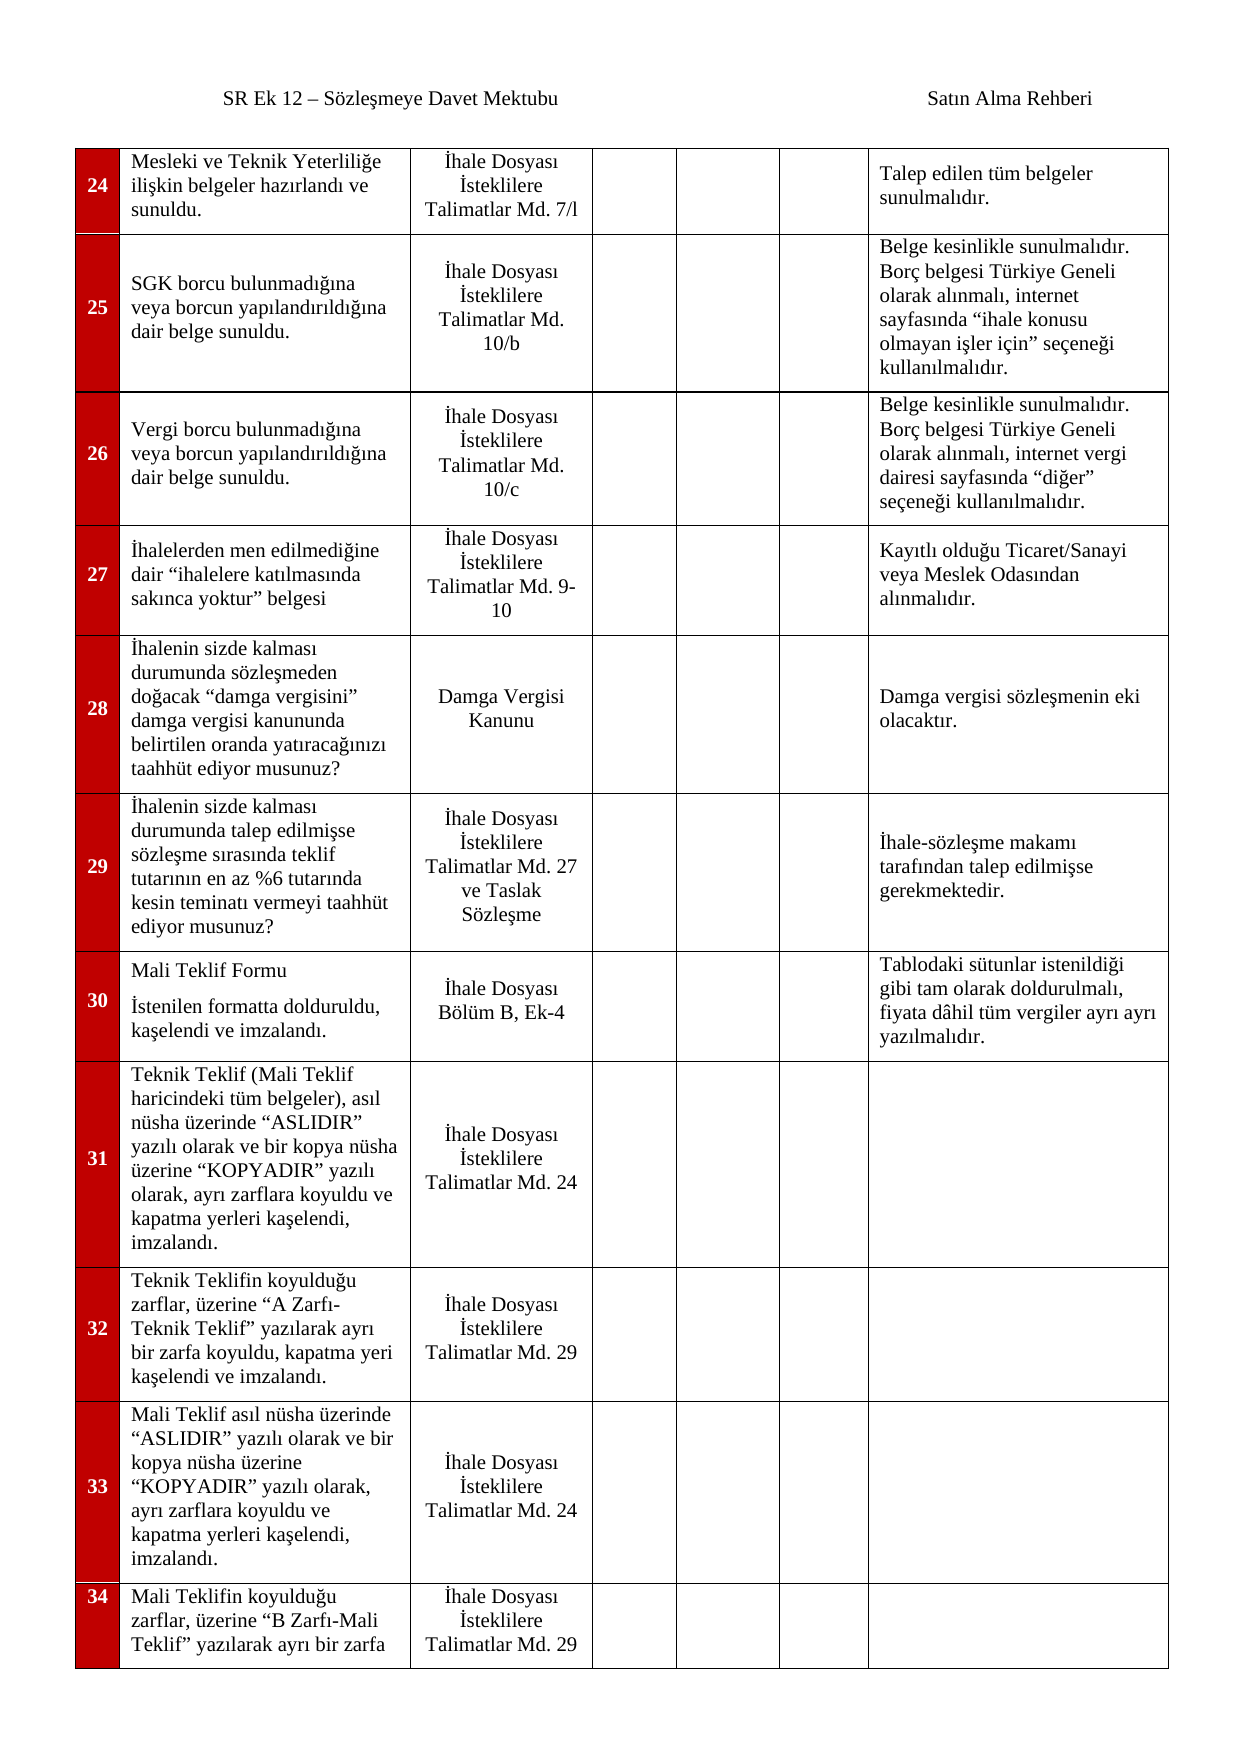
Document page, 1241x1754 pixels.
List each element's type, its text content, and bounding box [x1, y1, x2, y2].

table_cell İhalenin sizde kalması durumunda sözleşmeden doğacak “damga vergisini” damga vergisi kanununda belirtilen oranda yatıracağınızı taahhüt ediyor musunuz? [120, 636, 410, 793]
table_cell İhale Dosyası İsteklilere Talimatlar Md. 9-10 [411, 526, 592, 635]
table_cell [780, 636, 868, 793]
table_cell [677, 393, 779, 525]
table_cell 34 [76, 1584, 119, 1668]
table_cell [593, 149, 676, 233]
table_cell 29 [76, 794, 119, 951]
table_cell [780, 149, 868, 233]
table_cell Tablodaki sütunlar istenildiği gibi tam olarak doldurulmalı, fiyata dâhil tüm vergiler ayrı ayrı yazılmalıdır. [869, 952, 1168, 1061]
table_cell Mali Teklif Formu İstenilen formatta dolduruldu, kaşelendi ve imzalandı. [120, 952, 410, 1061]
table_cell [677, 1062, 779, 1267]
table_cell Kayıtlı olduğu Ticaret/Sanayi veya Meslek Odasından alınmalıdır. [869, 526, 1168, 635]
table_cell [869, 1584, 1168, 1668]
table_cell [869, 1268, 1168, 1401]
table_cell 28 [76, 636, 119, 793]
table_cell [677, 952, 779, 1061]
table_cell 27 [76, 526, 119, 635]
table_cell [780, 526, 868, 635]
table_cell İhale Dosyası İsteklilere Talimatlar Md. 27 ve Taslak Sözleşme [411, 794, 592, 951]
table_cell İhalelerden men edilmediğine dair “ihalelere katılmasında sakınca yoktur” belgesi [120, 526, 410, 635]
table_cell [869, 1402, 1168, 1582]
table_cell İhale Dosyası İsteklilere Talimatlar Md. 24 [411, 1402, 592, 1582]
table_cell [869, 1062, 1168, 1267]
table_cell Damga vergisi sözleşmenin eki olacaktır. [869, 636, 1168, 793]
table_cell [593, 526, 676, 635]
table_cell [780, 794, 868, 951]
table_cell Talep edilen tüm belgeler sunulmalıdır. [869, 149, 1168, 233]
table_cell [411, 1584, 592, 1668]
table_cell [677, 1402, 779, 1582]
table_cell [780, 1062, 868, 1267]
table_cell [593, 1584, 676, 1668]
table_cell [593, 1062, 676, 1267]
table_cell [593, 235, 676, 391]
table_cell [593, 393, 676, 525]
table_cell Belge kesinlikle sunulmalıdır. Borç belgesi Türkiye Geneli olarak alınmalı, internet vergi dairesi sayfasında “diğer” seçeneği kullanılmalıdır. [869, 393, 1168, 525]
table_cell 26 [76, 393, 119, 525]
table_cell 24 [76, 149, 119, 233]
table_cell [593, 952, 676, 1061]
table_cell İhale Dosyası İsteklilere Talimatlar Md. 10/b [411, 235, 592, 391]
table_cell İhale Dosyası İsteklilere Talimatlar Md. 29 [411, 1268, 592, 1401]
table_cell [677, 149, 779, 233]
table_cell Mali Teklif asıl nüsha üzerinde “ASLIDIR” yazılı olarak ve bir kopya nüsha üzerine “KOPYADIR” yazılı olarak, ayrı zarflara koyuldu ve kapatma yerleri kaşelendi, imzalandı. [120, 1402, 410, 1582]
table_cell SGK borcu bulunmadığına veya borcun yapılandırıldığına dair belge sunuldu. [120, 235, 410, 391]
table_cell [780, 1402, 868, 1582]
table_cell İhale Dosyası Bölüm B, Ek-4 [411, 952, 592, 1061]
table_cell [593, 794, 676, 951]
table_cell Belge kesinlikle sunulmalıdır. Borç belgesi Türkiye Geneli olarak alınmalı, internet sayfasında “ihale konusu olmayan işler için” seçeneği kullanılmalıdır. [869, 235, 1168, 391]
table_cell [677, 1584, 779, 1668]
table_cell [780, 1584, 868, 1668]
table_cell İhalenin sizde kalması durumunda talep edilmişse sözleşme sırasında teklif tutarının en az %6 tutarında kesin teminatı vermeyi taahhüt ediyor musunuz? [120, 794, 410, 951]
table_cell 33 [76, 1402, 119, 1582]
table_cell İhale Dosyası İsteklilere Talimatlar Md. 10/c [411, 393, 592, 525]
table_cell 31 [76, 1062, 119, 1267]
table_cell [780, 235, 868, 391]
table_cell [780, 393, 868, 525]
table_cell [677, 526, 779, 635]
table_cell İhale Dosyası İsteklilere Talimatlar Md. 24 [411, 1062, 592, 1267]
table_cell Teknik Teklifin koyulduğu zarflar, üzerine “A Zarfı-Teknik Teklif” yazılarak ayrı bir zarfa koyuldu, kapatma yeri kaşelendi ve imzalandı. [120, 1268, 410, 1401]
table_cell [677, 636, 779, 793]
table_cell [780, 952, 868, 1061]
table_cell 30 [76, 952, 119, 1061]
table_cell [780, 1268, 868, 1401]
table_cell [120, 1584, 410, 1668]
table_cell Teknik Teklif (Mali Teklif haricindeki tüm belgeler), asıl nüsha üzerinde “ASLIDIR” yazılı olarak ve bir kopya nüsha üzerine “KOPYADIR” yazılı olarak, ayrı zarflara koyuldu ve kapatma yerleri kaşelendi, imzalandı. [120, 1062, 410, 1267]
table_cell Damga Vergisi Kanunu [411, 636, 592, 793]
table_cell İhale Dosyası İsteklilere Talimatlar Md. 7/l [411, 149, 592, 233]
table_cell [593, 1268, 676, 1401]
table_cell Vergi borcu bulunmadığına veya borcun yapılandırıldığına dair belge sunuldu. [120, 393, 410, 525]
table_cell 32 [76, 1268, 119, 1401]
table_cell 25 [76, 235, 119, 391]
table_cell [593, 1402, 676, 1582]
table_cell [677, 1268, 779, 1401]
table_cell [677, 794, 779, 951]
table_cell Mesleki ve Teknik Yeterliliğe ilişkin belgeler hazırlandı ve sunuldu. [120, 149, 410, 233]
table_cell İhale-sözleşme makamı tarafından talep edilmişse gerekmektedir. [869, 794, 1168, 951]
table_cell [593, 636, 676, 793]
table_cell [677, 235, 779, 391]
